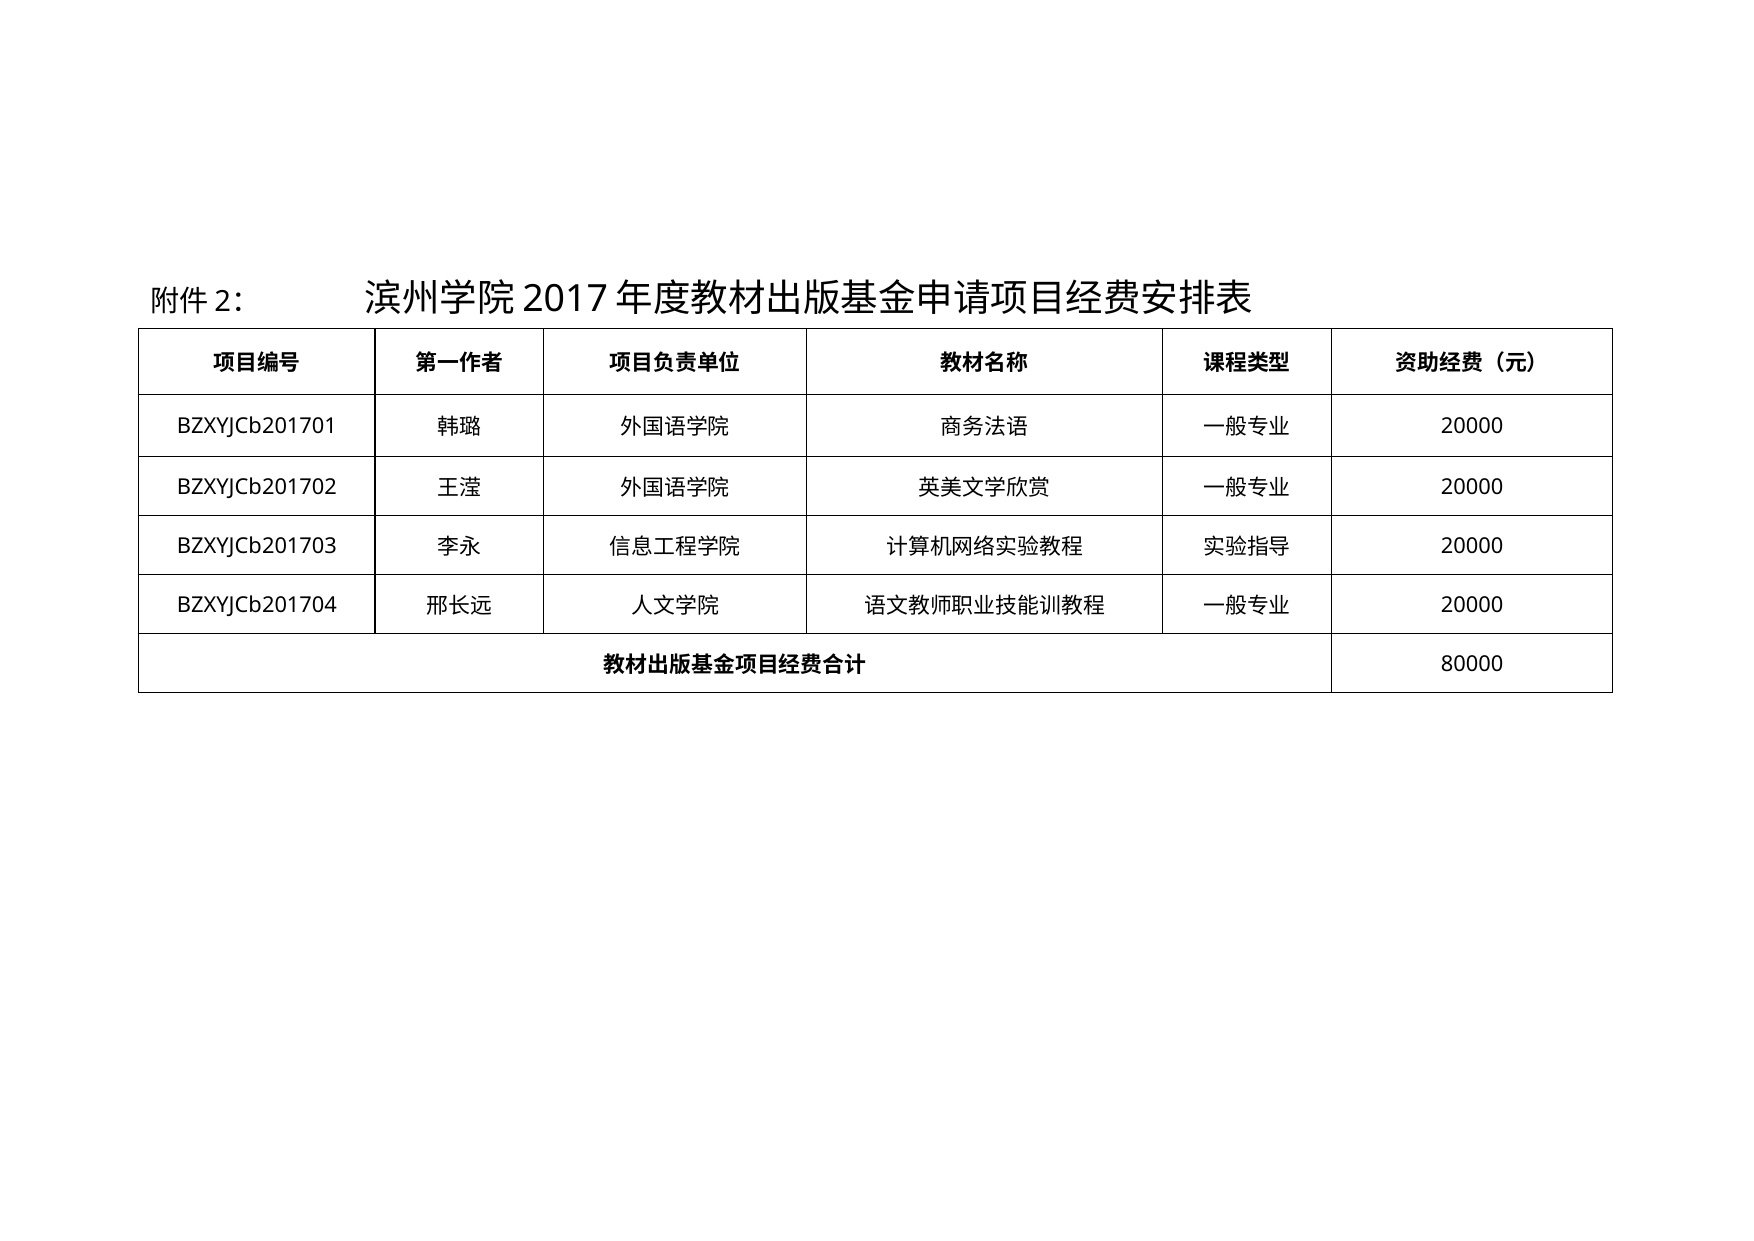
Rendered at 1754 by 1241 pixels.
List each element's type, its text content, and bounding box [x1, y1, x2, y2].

table_cell 20000 [1332, 516, 1612, 574]
table_cell 80000 [1332, 634, 1612, 692]
table_header 课程类型 [1163, 329, 1331, 393]
table_cell 商务法语 [807, 395, 1162, 456]
table_cell 计算机网络实验教程 [807, 516, 1162, 574]
table_cell BZXYJCb201702 [139, 457, 374, 515]
table_cell 一般专业 [1163, 395, 1331, 456]
table_cell 王滢 [376, 457, 543, 515]
table_cell 20000 [1332, 395, 1612, 456]
table_cell BZXYJCb201701 [139, 395, 374, 456]
table_cell 语文教师职业技能训教程 [807, 575, 1162, 633]
table_header 资助经费（元） [1332, 329, 1612, 393]
table_cell 外国语学院 [544, 395, 806, 456]
table_cell 一般专业 [1163, 575, 1331, 633]
table_cell 李永 [376, 516, 543, 574]
table_cell 韩璐 [376, 395, 543, 456]
table_header 项目负责单位 [544, 329, 806, 393]
table_header 教材名称 [807, 329, 1162, 393]
table_cell 一般专业 [1163, 457, 1331, 515]
table_cell BZXYJCb201704 [139, 575, 374, 633]
text 附件2： 滨州学院2017年度教材出版基金申请项目经费安排表 [150, 263, 1604, 328]
table_cell 英美文学欣赏 [807, 457, 1162, 515]
table_cell 20000 [1332, 457, 1612, 515]
table_cell 邢长远 [376, 575, 543, 633]
table_cell 教材出版基金项目经费合计 [139, 634, 1331, 692]
table_cell BZXYJCb201703 [139, 516, 374, 574]
table_cell 信息工程学院 [544, 516, 806, 574]
table_header 项目编号 [139, 329, 374, 393]
table_cell 实验指导 [1163, 516, 1331, 574]
table_header 第一作者 [376, 329, 543, 393]
table_cell 人文学院 [544, 575, 806, 633]
table_cell 外国语学院 [544, 457, 806, 515]
table_cell 20000 [1332, 575, 1612, 633]
